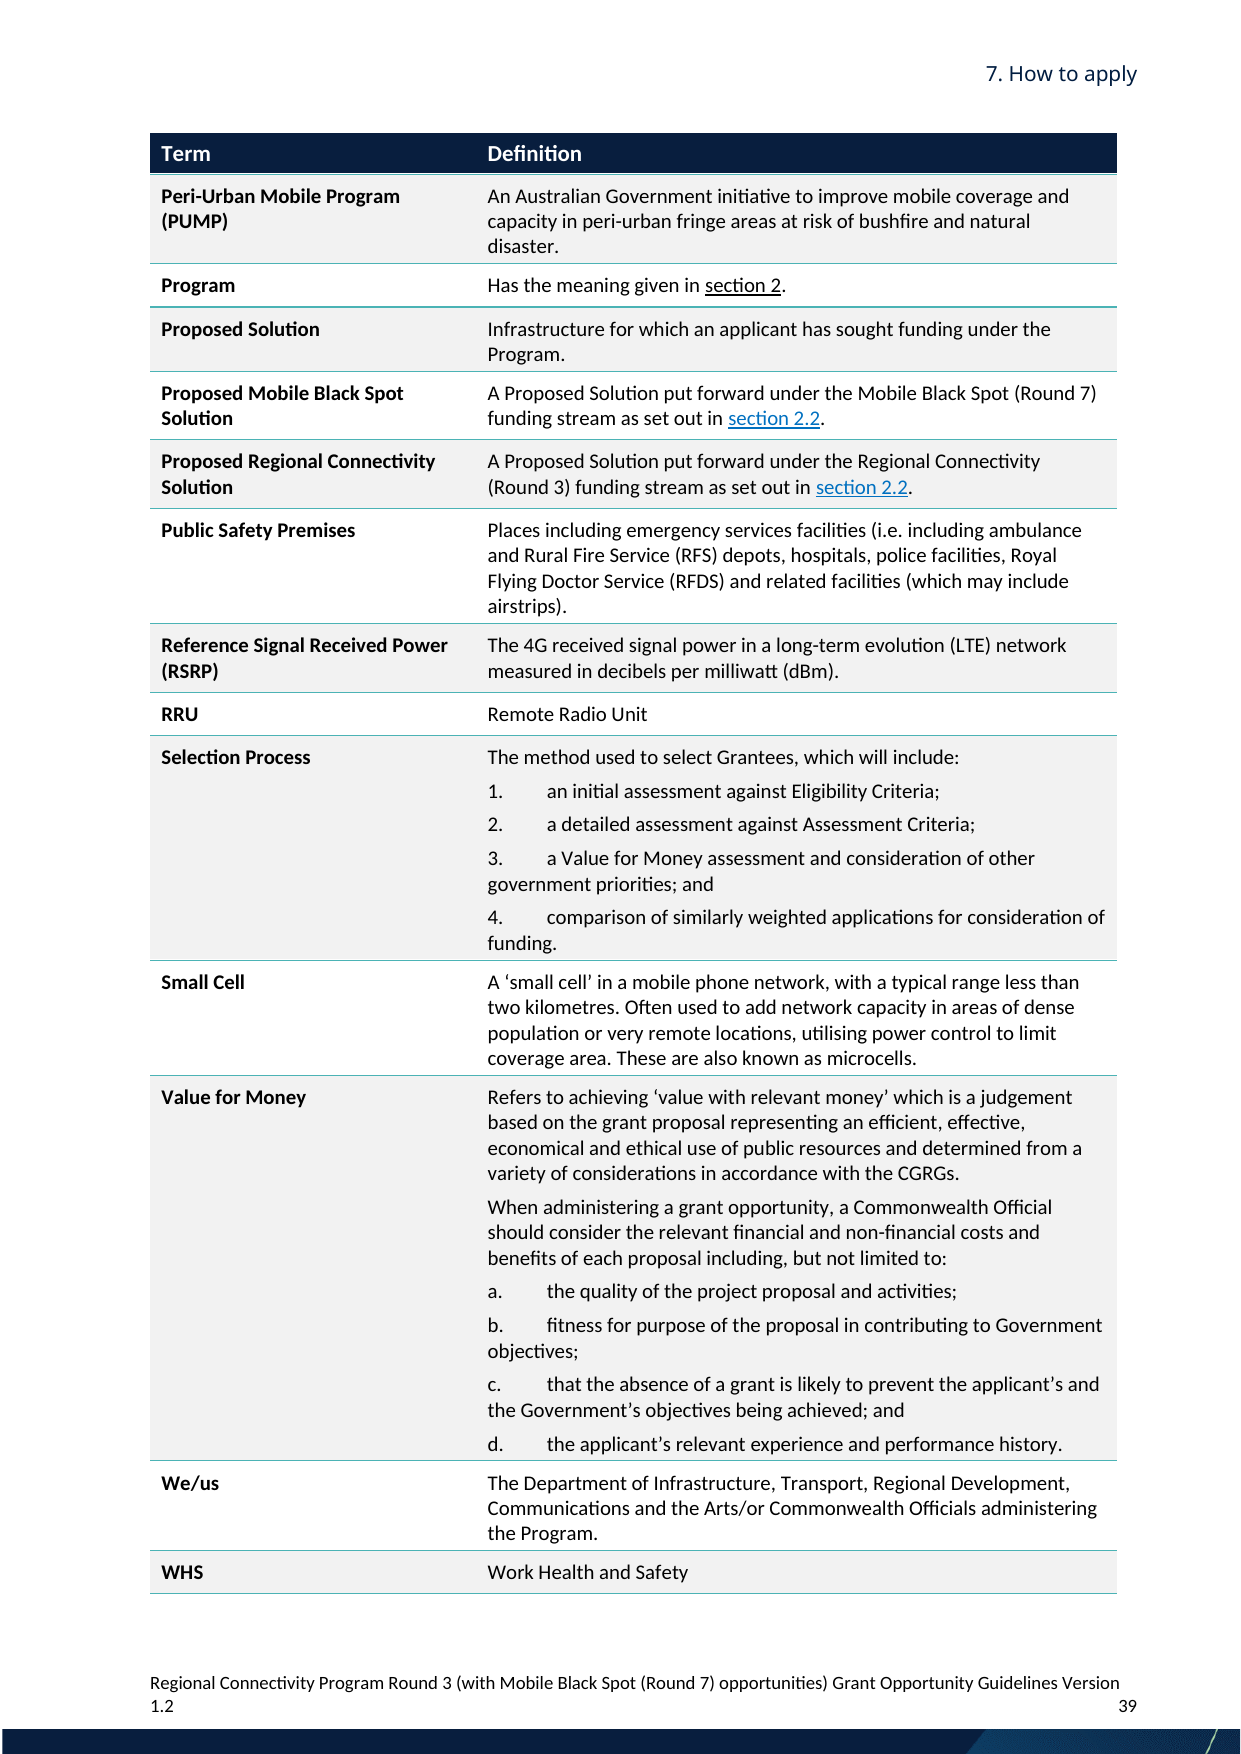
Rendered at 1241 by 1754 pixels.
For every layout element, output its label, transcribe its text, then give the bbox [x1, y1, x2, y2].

table_cell Proposed Regional Connectivity Solution [150, 440, 476, 508]
table_cell Reference Signal Received Power (RSRP) [150, 624, 476, 692]
table_header Term [150, 133, 476, 173]
table_cell Remote Radio Unit [476, 693, 1117, 735]
table_cell Small Cell [150, 961, 476, 1075]
table_cell Refers to achieving ‘value with relevant money’ which is a judgement based on the grant proposal representing an efficient, effective, economical and ethical use of public resources and determined from a variety of considerations in accordance with the CGRGs. When administering a grant opportunity, a Commonwealth Official should consider the relevant financial and non-financial costs and benefits of each proposal including, but not limited to: a. the quality of the project proposal and activities; b. fitness for purpose of the proposal in contributing to Government objectives; c. that the absence of a grant is likely to prevent the applicant’s and the Government’s objectives being achieved; and d. the applicant’s relevant experience and performance history. [476, 1076, 1117, 1460]
table_header Definition [476, 133, 1117, 173]
picture [2, 1729, 1241, 1754]
table_cell A Proposed Solution put forward under the Mobile Black Spot (Round 7) funding stream as set out in section 2.2. [476, 372, 1117, 439]
table_cell Infrastructure for which an applicant has sought funding under the Program. [476, 308, 1117, 371]
table_cell Program [150, 264, 476, 306]
table_cell Selection Process [150, 736, 476, 959]
table_cell A ‘small cell’ in a mobile phone network, with a typical range less than two kilometres. Often used to add network capacity in areas of dense population or very remote locations, utilising power control to limit coverage area. These are also known as microcells. [476, 961, 1117, 1075]
table_cell Peri-Urban Mobile Program (PUMP) [150, 175, 476, 263]
table_cell The method used to select Grantees, which will include: 1. an initial assessment against Eligibility Criteria; 2. a detailed assessment against Assessment Criteria; 3. a Value for Money assessment and consideration of other government priorities; and 4. comparison of similarly weighted applications for consideration of funding. [476, 736, 1117, 959]
table_cell Work Health and Safety [476, 1551, 1117, 1593]
table_cell Places including emergency services facilities (i.e. including ambulance and Rural Fire Service (RFS) depots, hospitals, police facilities, Royal Flying Doctor Service (RFDS) and related facilities (which may include airstrips). [476, 509, 1117, 623]
table_cell We/us [150, 1461, 476, 1550]
table_cell An Australian Government initiative to improve mobile coverage and capacity in peri-urban fringe areas at risk of bushfire and natural disaster. [476, 175, 1117, 263]
table_cell The 4G received signal power in a long-term evolution (LTE) network measured in decibels per milliwatt (dBm). [476, 624, 1117, 692]
table_cell Public Safety Premises [150, 509, 476, 623]
table_cell Has the meaning given in section 2. [476, 264, 1117, 306]
table_cell A Proposed Solution put forward under the Regional Connectivity (Round 3) funding stream as set out in section 2.2. [476, 440, 1117, 508]
table_cell RRU [150, 693, 476, 735]
table_cell The Department of Infrastructure, Transport, Regional Development, Communications and the Arts/or Commonwealth Officials administering the Program. [476, 1461, 1117, 1550]
table_cell WHS [150, 1551, 476, 1593]
table_cell Value for Money [150, 1076, 476, 1460]
table_cell Proposed Solution [150, 308, 476, 371]
table_cell Proposed Mobile Black Spot Solution [150, 372, 476, 439]
